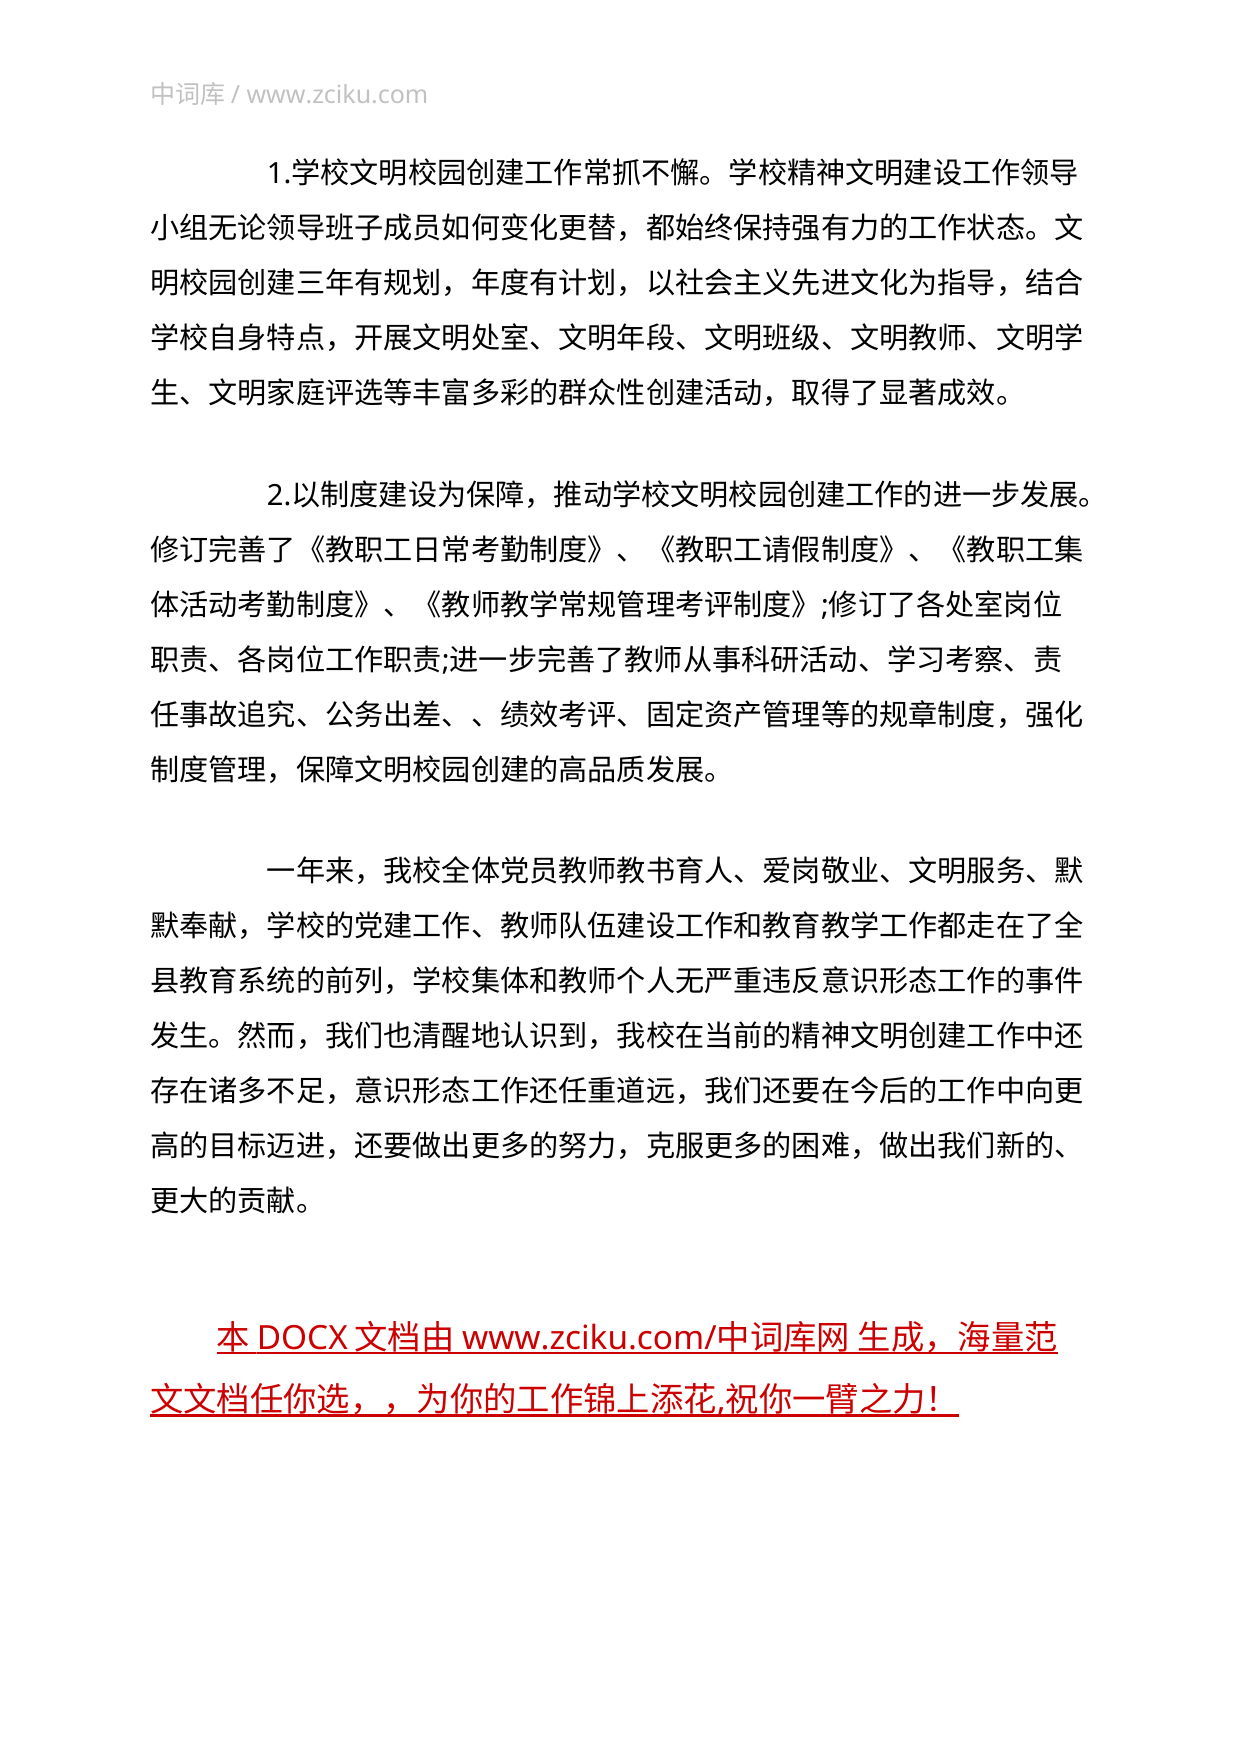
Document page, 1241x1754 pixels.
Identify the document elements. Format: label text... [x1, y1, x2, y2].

text 1.学校文明校园创建工作常抓不懈。学校精神文明建设工作领导小组无论领导班子成员如何变化更替，都始终保持强有力的工作状态。文明校园创建三年有规划，年度有计划，以社会主义先进文化为指导，结合学校自身特点，开展文明处室、文明年段、文明班级、文明教师、文明学生、文明家庭评选等丰富多彩的群众性创建活动，取得了显著成效。 [150, 150, 1090, 412]
text 一年来，我校全体党员教师教书育人、爱岗敬业、文明服务、默默奉献，学校的党建工作、教师队伍建设工作和教育教学工作都走在了全县教育系统的前列，学校集体和教师个人无严重违反意识形态工作的事件发生。然而，我们也清醒地认识到，我校在当前的精神文明创建工作中还存在诸多不足，意识形态工作还任重道远，我们还要在今后的工作中向更高的目标迈进，还要做出更多的努力，克服更多的困难，做出我们新的、更大的贡献。 [150, 848, 1090, 1220]
text 2.以制度建设为保障，推动学校文明校园创建工作的进一步发展。修订完善了《教职工日常考勤制度》、《教职工请假制度》、《教职工集体活动考勤制度》、《教师教学常规管理考评制度》;修订了各处室岗位职责、各岗位工作职责;进一步完善了教师从事科研活动、学习考察、责任事故追究、公务出差、、绩效考评、固定资产管理等的规章制度，强化制度管理，保障文明校园创建的高品质发展。 [150, 471, 1090, 788]
text 本DOCX文档由 www.zciku.com/中词库网 生成，海量范文文档任你选，，为你的工作锦上添花,祝你一臂之力！ [150, 1310, 1090, 1422]
